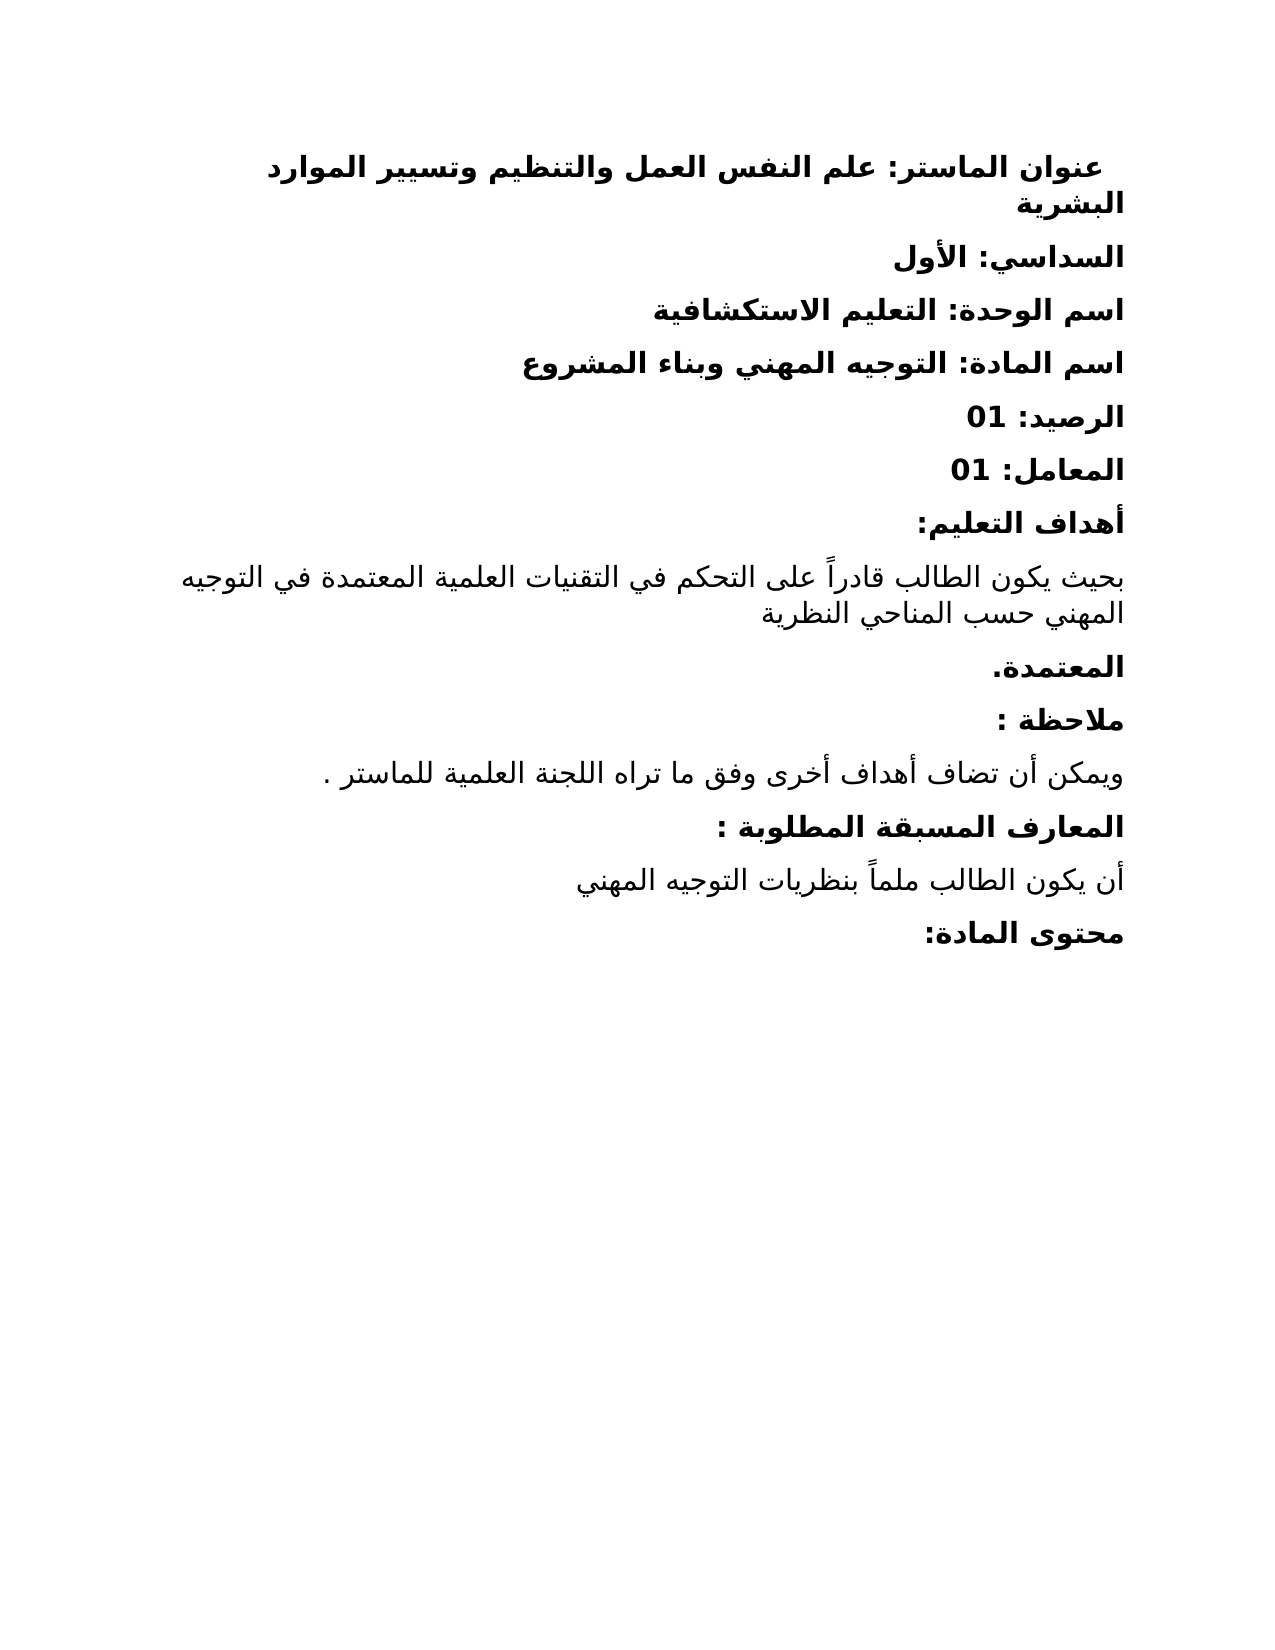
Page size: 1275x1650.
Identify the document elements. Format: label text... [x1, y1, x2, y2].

text اسم المادة: التوجيه المهني وبناء المشروع [150, 347, 1125, 381]
text عنوان الماستر: علم النفس العمل والتنظيم وتسيير الموارد البشرية [150, 150, 1125, 221]
text السداسي: الأول [150, 240, 1125, 274]
text ويمكن أن تضاف أهداف أخرى وفق ما تراه اللجنة العلمية للماستر . [150, 757, 1125, 791]
text بحيث يكون الطالب قادراً على التحكم في التقنيات العلمية المعتمدة في التوجيه المهني حسب المناحي النظرية [150, 560, 1125, 631]
text أن يكون الطالب ملماً بنظريات التوجيه المهني [150, 863, 1125, 897]
text الرصيد: 01 [150, 400, 1125, 434]
text المعتمدة. [150, 650, 1125, 684]
text المعارف المسبقة المطلوبة : [150, 810, 1125, 844]
text اسم الوحدة: التعليم الاستكشافية [150, 293, 1125, 327]
text المعامل: 01 [150, 453, 1125, 487]
text محتوى المادة: [150, 917, 1125, 951]
text أهداف التعليم: [150, 507, 1125, 541]
text ملاحظة : [150, 703, 1125, 737]
